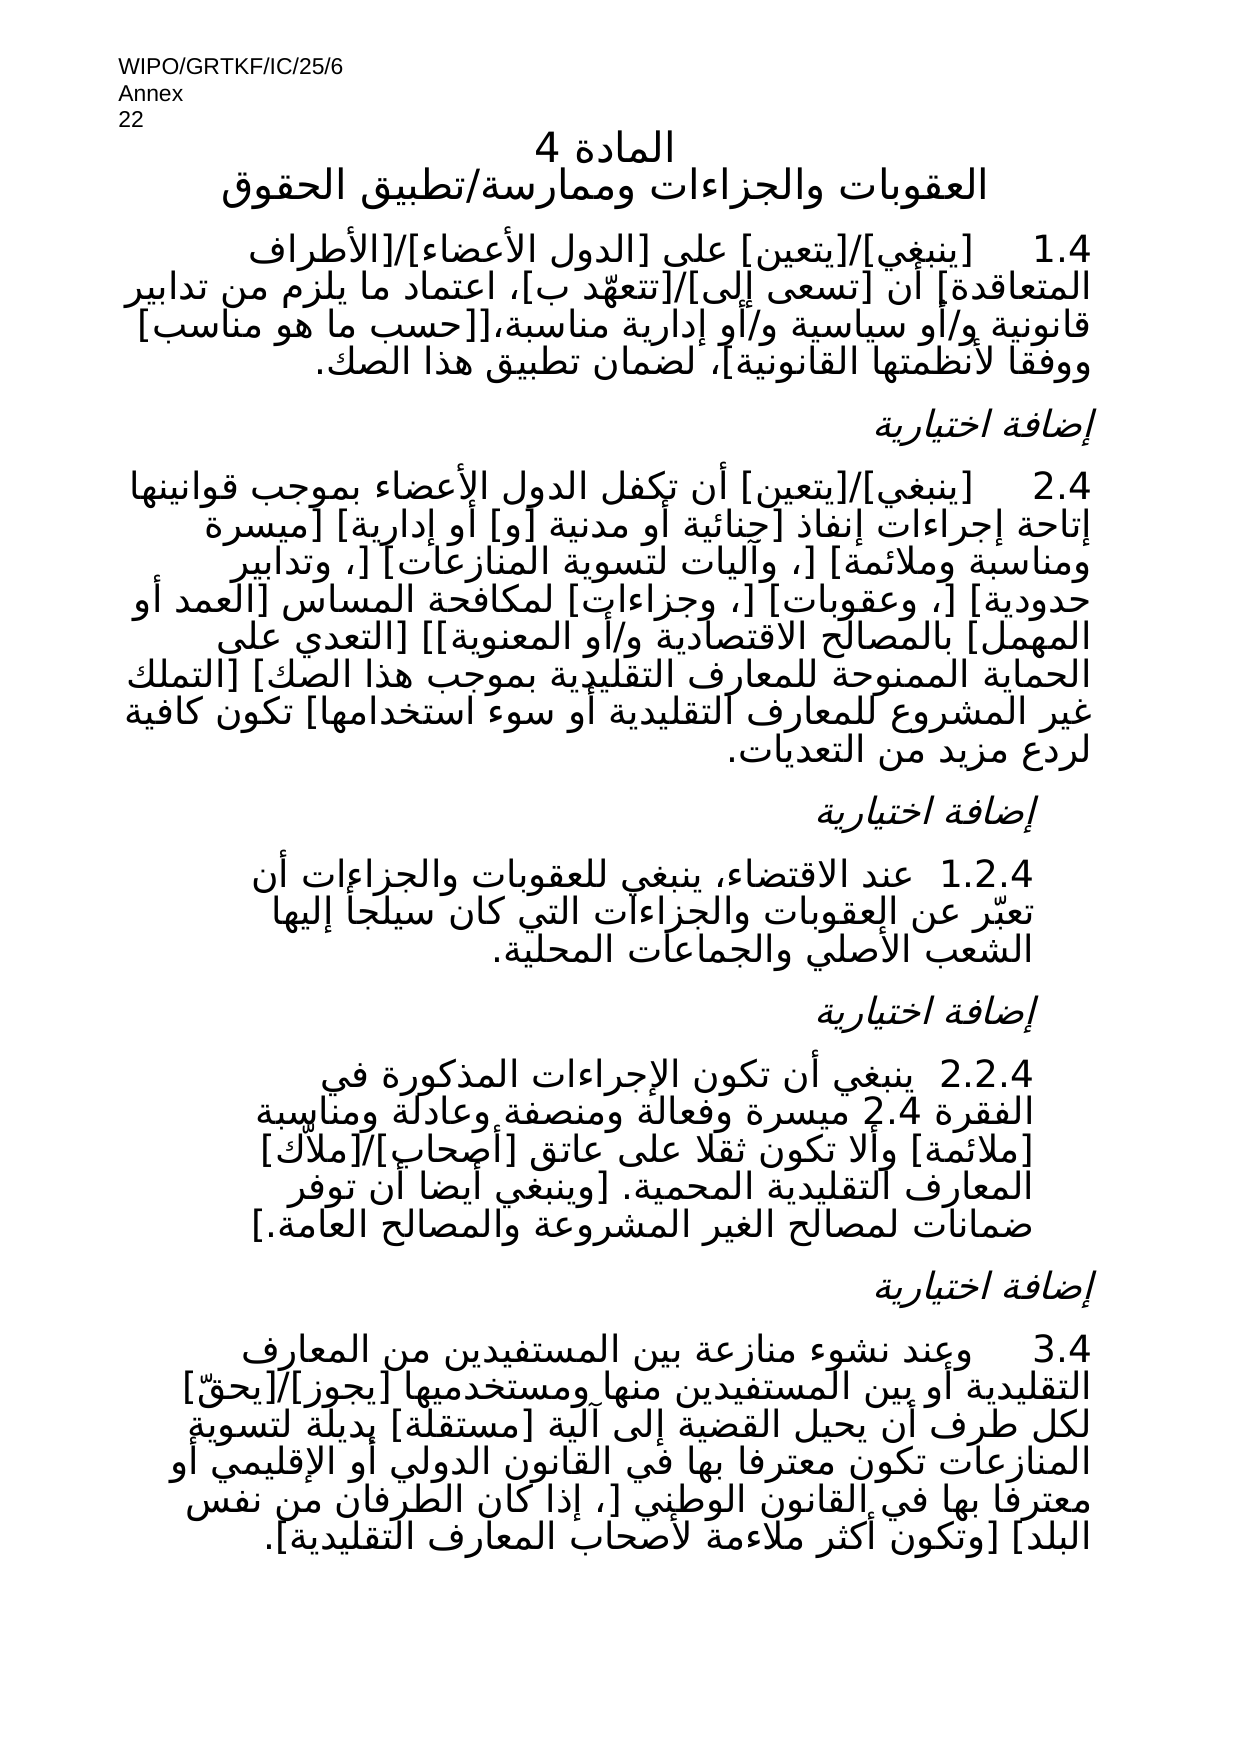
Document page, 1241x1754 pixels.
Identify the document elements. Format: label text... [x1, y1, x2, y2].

text 2.2.4 ينبغي أن تكون الإجراءات المذكورة في الفقرة 2.4 ميسرة وفعالة ومنصفة وعادلة ومناسبة [ملائمة] وألا تكون ثقلا على عاتق [أصحاب]/[ملاّك] المعارف التقليدية المحمية. [وينبغي أيضا أن توفر ضمانات لمصالح الغير المشروعة والمصالح العامة.] [236, 1057, 1034, 1245]
text إضافة اختيارية [118, 795, 1035, 832]
text المادة 4 العقوبات والجزاءات وممارسة/تطبيق الحقوق [118, 132, 1092, 207]
text 1.4 [ينبغي]/[يتعين] على [الدول الأعضاء]/[الأطراف المتعاقدة] أن [تسعى إلى]/[تتعهّد ب]، اعتماد ما يلزم من تدابير قانونية و/أو سياسية و/أو إدارية مناسبة،[[حسب ما هو مناسب] ووفقا لأنظمتها القانونية]، لضمان تطبيق هذا الصك. [118, 232, 1092, 382]
text 1.2.4 عند الاقتضاء، ينبغي للعقوبات والجزاءات أن تعبّر عن العقوبات والجزاءات التي كان سيلجأ إليها الشعب الأصلي والجماعات المحلية. [236, 857, 1034, 970]
text 2.4 [ينبغي]/[يتعين] أن تكفل الدول الأعضاء بموجب قوانينها إتاحة إجراءات إنفاذ [جنائية أو مدنية [و] أو إدارية] [ميسرة ومناسبة وملائمة] [، وآليات لتسوية المنازعات] [، وتدابير حدودية] [، وعقوبات] [، وجزاءات] لمكافحة المساس [العمد أو المهمل] بالمصالح الاقتصادية و/أو المعنوية]] [التعدي على الحماية الممنوحة للمعارف التقليدية بموجب هذا الصك] [التملك غير المشروع للمعارف التقليدية أو سوء استخدامها] تكون كافية لردع مزيد من التعديات. [118, 470, 1092, 770]
text إضافة اختيارية [118, 1270, 1092, 1307]
text إضافة اختيارية [118, 407, 1092, 445]
text إضافة اختيارية [118, 995, 1035, 1032]
text 3.4 وعند نشوء منازعة بين المستفيدين من المعارف التقليدية أو بين المستفيدين منها ومستخدميها [يجوز]/[يحقّ] لكل طرف أن يحيل القضية إلى آلية [مستقلة] بديلة لتسوية المنازعات تكون معترفا بها في القانون الدولي أو الإقليمي أو معترفا بها في القانون الوطني [، إذا كان الطرفان من نفس البلد] [وتكون أكثر ملاءمة لأصحاب المعارف التقليدية]. [118, 1332, 1092, 1557]
